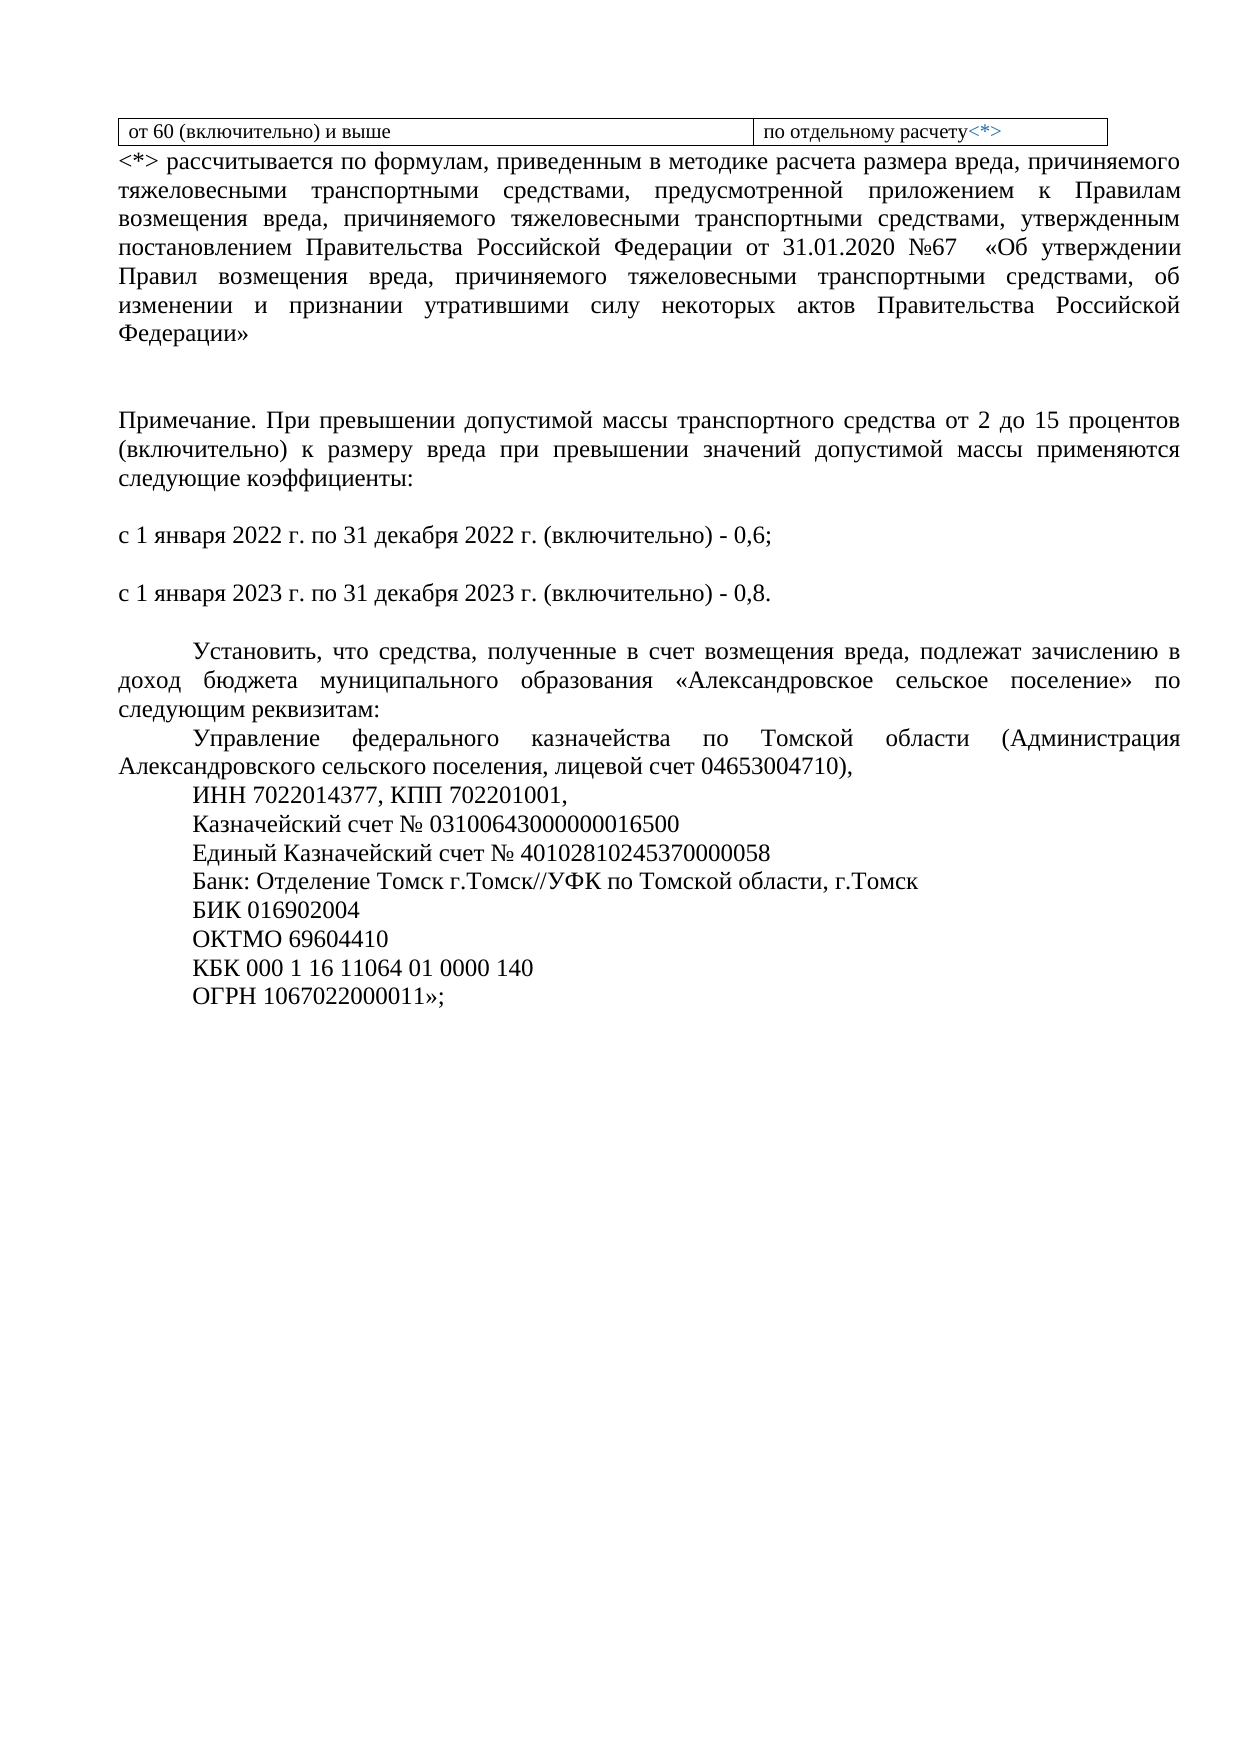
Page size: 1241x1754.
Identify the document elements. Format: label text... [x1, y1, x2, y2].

list Банк: Отделение Томск г.Томск//УФК по Томской области, г.Томск [118, 866, 1181, 895]
list Единый Казначейский счет № 40102810245370000058 [118, 838, 1181, 866]
list Установить, что средства, полученные в счет возмещения вреда, подлежат зачислению в доход бюджета муниципального образования «Александровское сельское поселение» по следующим реквизитам: [118, 636, 1181, 723]
text <*> рассчитывается по формулам, приведенным в методике расчета размера вреда, причиняемого тяжеловесными транспортными средствами, предусмотренной приложением к Правилам возмещения вреда, причиняемого тяжеловесными транспортными средствами, утвержденным постановлением Правительства Российской Федерации от 31.01.2020 №67 «Об утверждении Правил возмещения вреда, причиняемого тяжеловесными транспортными средствами, об изменении и признании утратившими силу некоторых актов Правительства Российской Федерации» [118, 146, 1181, 347]
list КБК 000 1 16 11064 01 0000 140 [118, 953, 1181, 981]
text Примечание. При превышении допустимой массы транспортного средства от 2 до 15 процентов (включительно) к размеру вреда при превышении значений допустимой массы применяются следующие коэффициенты: [118, 405, 1181, 491]
list Казначейский счет № 03100643000000016500 [118, 809, 1181, 838]
list ОГРН 1067022000011»; [118, 981, 1181, 1010]
text с 1 января 2023 г. по 31 декабря 2023 г. (включительно) - 0,8. [118, 578, 1181, 607]
list БИК 016902004 [118, 895, 1181, 924]
list ОКТМО 69604410 [118, 924, 1181, 953]
table_cell по отдельному расчету<*> [754, 119, 1107, 145]
list ИНН 7022014377, КПП 702201001, [118, 780, 1181, 809]
text с 1 января 2022 г. по 31 декабря 2022 г. (включительно) - 0,6; [118, 521, 1181, 549]
table_cell от 60 (включительно) и выше [119, 119, 753, 145]
list Управление федерального казначейства по Томской области (Администрация Александровского сельского поселения, лицевой счет 04653004710), [118, 723, 1181, 780]
